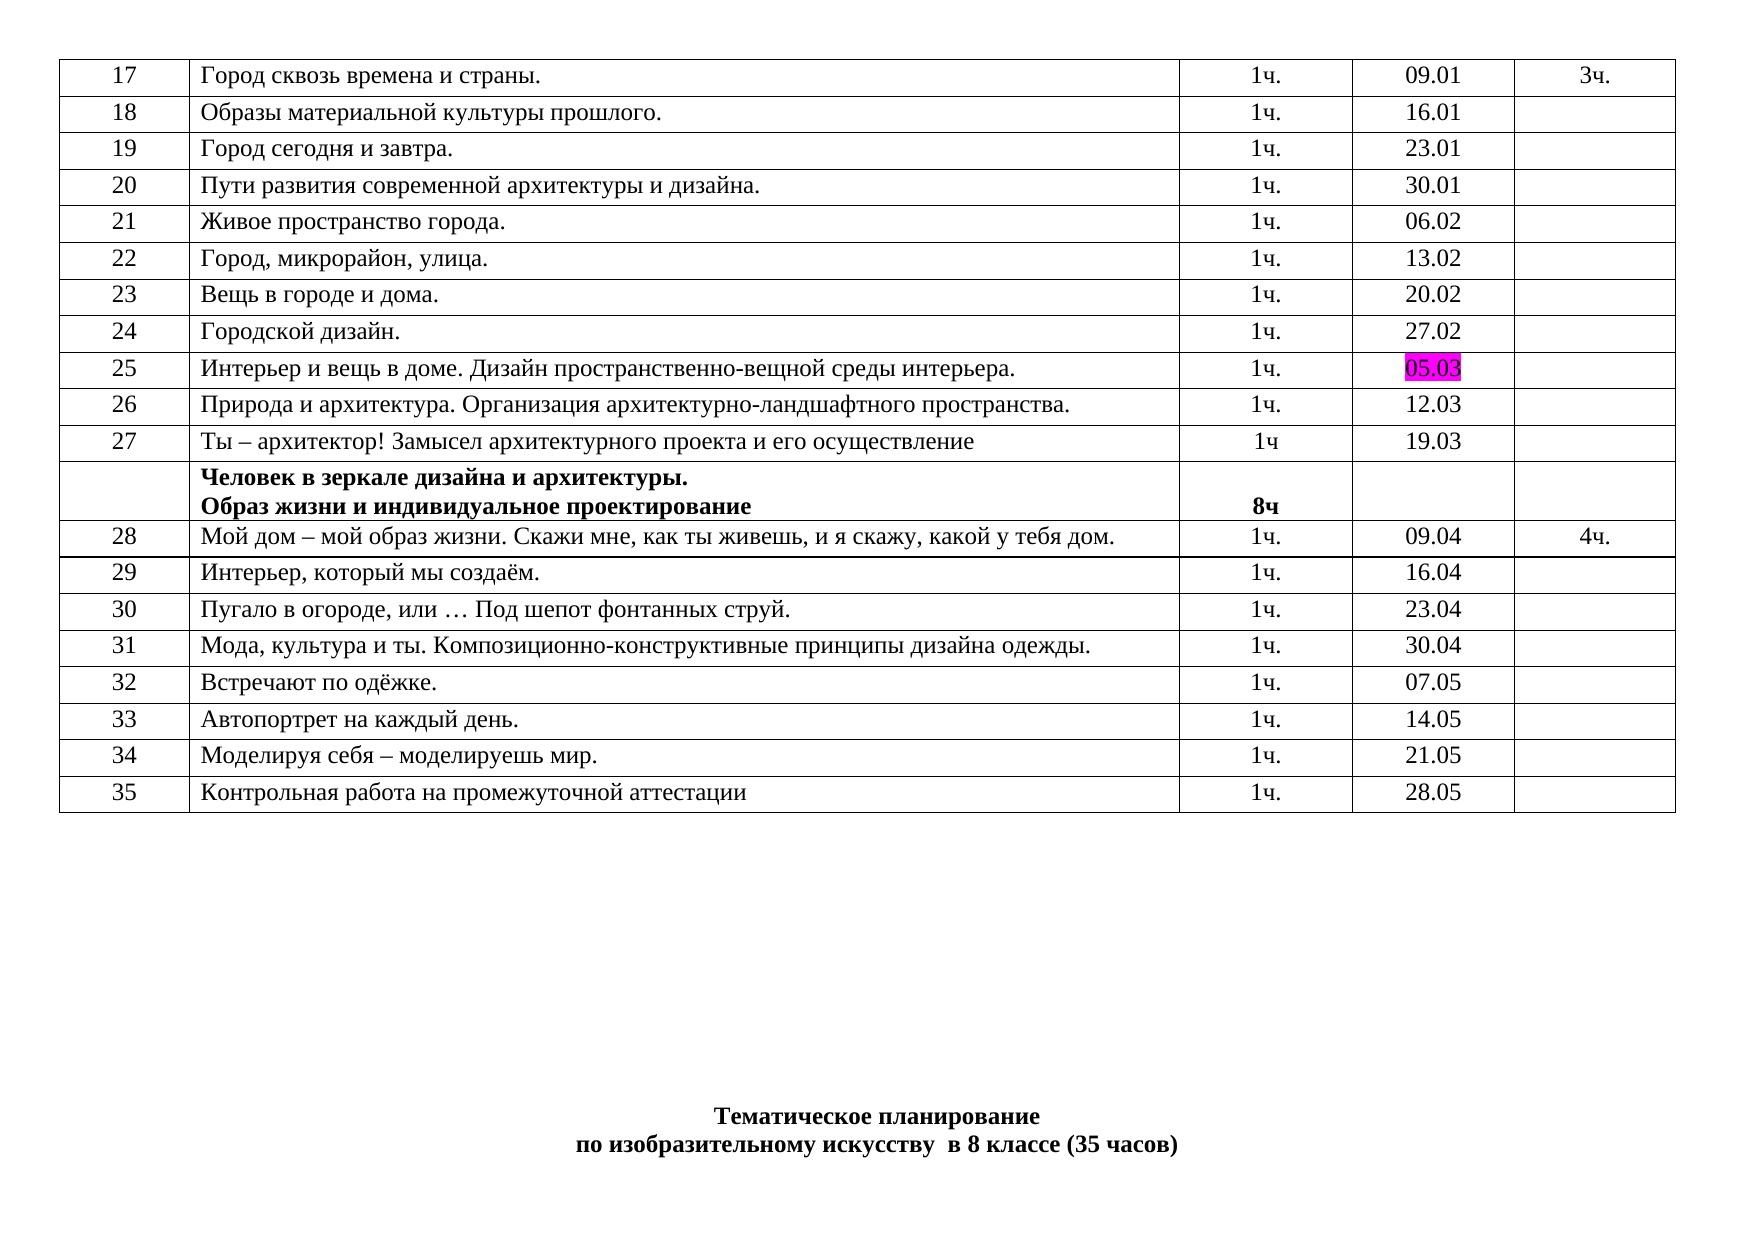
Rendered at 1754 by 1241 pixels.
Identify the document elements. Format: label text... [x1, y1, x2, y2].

table_cell [1515, 206, 1675, 242]
table_cell 30.01 [1353, 170, 1514, 205]
table_cell Встречают по одёжке. [190, 667, 1179, 703]
table_cell 30 [60, 594, 189, 629]
table_cell 1ч. [1180, 353, 1352, 388]
table_cell 18 [60, 97, 189, 132]
table_cell 33 [60, 704, 189, 739]
table_cell 17 [60, 60, 189, 96]
table_cell 16.04 [1353, 558, 1514, 593]
table_cell Ты – архитектор! Замысел архитектурного проекта и его осуществление [190, 426, 1179, 461]
text Тематическое планирование [59, 1101, 1695, 1129]
table_cell 1ч. [1180, 280, 1352, 315]
table_cell 1ч. [1180, 521, 1352, 556]
table_cell 1ч [1180, 426, 1352, 461]
table_cell [1353, 462, 1514, 520]
table_cell 31 [60, 631, 189, 666]
table_cell 8ч [1180, 462, 1352, 520]
table_cell [1515, 426, 1675, 461]
table_cell 05.03 [1353, 353, 1514, 388]
table_cell Природа и архитектура. Организация архитектурно-ландшафтного пространства. [190, 389, 1179, 425]
table_cell Интерьер и вещь в доме. Дизайн пространственно-вещной среды интерьера. [190, 353, 1179, 388]
table_cell Человек в зеркале дизайна и архитектуры. Образ жизни и индивидуальное проектирование [190, 462, 1179, 520]
table_cell [1515, 462, 1675, 520]
table_cell 1ч. [1180, 389, 1352, 425]
table_cell 24 [60, 316, 189, 352]
table_cell 23.04 [1353, 594, 1514, 629]
table_cell 16.01 [1353, 97, 1514, 132]
table_cell 1ч. [1180, 740, 1352, 776]
table_cell 28.05 [1353, 777, 1514, 812]
table_cell [1515, 97, 1675, 132]
table_cell [1515, 667, 1675, 703]
table_cell 1ч. [1180, 60, 1352, 96]
table_cell 30.04 [1353, 631, 1514, 666]
table_cell 12.03 [1353, 389, 1514, 425]
table_cell Интерьер, который мы создаём. [190, 558, 1179, 593]
table_cell Автопортрет на каждый день. [190, 704, 1179, 739]
table_cell 1ч. [1180, 170, 1352, 205]
table_cell 1ч. [1180, 594, 1352, 629]
table_cell 4ч. [1515, 521, 1675, 556]
table_cell 1ч. [1180, 206, 1352, 242]
table_cell 29 [60, 558, 189, 593]
table_cell [1515, 558, 1675, 593]
table_cell Контрольная работа на промежуточной аттестации [190, 777, 1179, 812]
table_cell [1515, 280, 1675, 315]
table_cell Моделируя себя – моделируешь мир. [190, 740, 1179, 776]
table_cell 09.01 [1353, 60, 1514, 96]
table_cell 1ч. [1180, 704, 1352, 739]
table_cell 20 [60, 170, 189, 205]
table_cell [1515, 704, 1675, 739]
table_cell 23.01 [1353, 133, 1514, 169]
table_cell [1515, 631, 1675, 666]
table_cell [1515, 316, 1675, 352]
table_cell Город сегодня и завтра. [190, 133, 1179, 169]
table_cell [1515, 594, 1675, 629]
table_cell 09.04 [1353, 521, 1514, 556]
table_cell [1515, 353, 1675, 388]
table_cell Пути развития современной архитектуры и дизайна. [190, 170, 1179, 205]
table_cell 26 [60, 389, 189, 425]
table_cell Мой дом – мой образ жизни. Скажи мне, как ты живешь, и я скажу, какой у тебя дом. [190, 521, 1179, 556]
table_cell 1ч. [1180, 97, 1352, 132]
table_cell 1ч. [1180, 777, 1352, 812]
table_cell [60, 462, 189, 520]
table_cell Живое пространство города. [190, 206, 1179, 242]
table_cell 3ч. [1515, 60, 1675, 96]
table_cell 1ч. [1180, 316, 1352, 352]
table_cell 20.02 [1353, 280, 1514, 315]
table_cell 32 [60, 667, 189, 703]
table_cell Вещь в городе и дома. [190, 280, 1179, 315]
table_cell [1515, 133, 1675, 169]
table_cell 21.05 [1353, 740, 1514, 776]
table_cell 19 [60, 133, 189, 169]
table_cell 19.03 [1353, 426, 1514, 461]
table_cell [1515, 389, 1675, 425]
table_cell [1515, 243, 1675, 278]
table_cell [1515, 740, 1675, 776]
table_cell Город сквозь времена и страны. [190, 60, 1179, 96]
table_cell Мода, культура и ты. Композиционно-конструктивные принципы дизайна одежды. [190, 631, 1179, 666]
table_cell 07.05 [1353, 667, 1514, 703]
table_cell 27 [60, 426, 189, 461]
text по изобразительному искусству в 8 классе (35 часов) [59, 1129, 1695, 1158]
table_cell 27.02 [1353, 316, 1514, 352]
table_cell 1ч. [1180, 631, 1352, 666]
table_cell 28 [60, 521, 189, 556]
table_cell [1515, 170, 1675, 205]
table_cell 21 [60, 206, 189, 242]
table_cell 1ч. [1180, 243, 1352, 278]
table_cell 14.05 [1353, 704, 1514, 739]
table_cell Образы материальной культуры прошлого. [190, 97, 1179, 132]
table_cell 35 [60, 777, 189, 812]
table_cell 06.02 [1353, 206, 1514, 242]
table_cell 23 [60, 280, 189, 315]
table_cell 34 [60, 740, 189, 776]
table_cell 1ч. [1180, 558, 1352, 593]
table_cell 25 [60, 353, 189, 388]
table_cell [1515, 777, 1675, 812]
table_cell Городской дизайн. [190, 316, 1179, 352]
table_cell 13.02 [1353, 243, 1514, 278]
table_cell 22 [60, 243, 189, 278]
table_cell Пугало в огороде, или … Под шепот фонтанных струй. [190, 594, 1179, 629]
table_cell Город, микрорайон, улица. [190, 243, 1179, 278]
table_cell 1ч. [1180, 667, 1352, 703]
table_cell 1ч. [1180, 133, 1352, 169]
